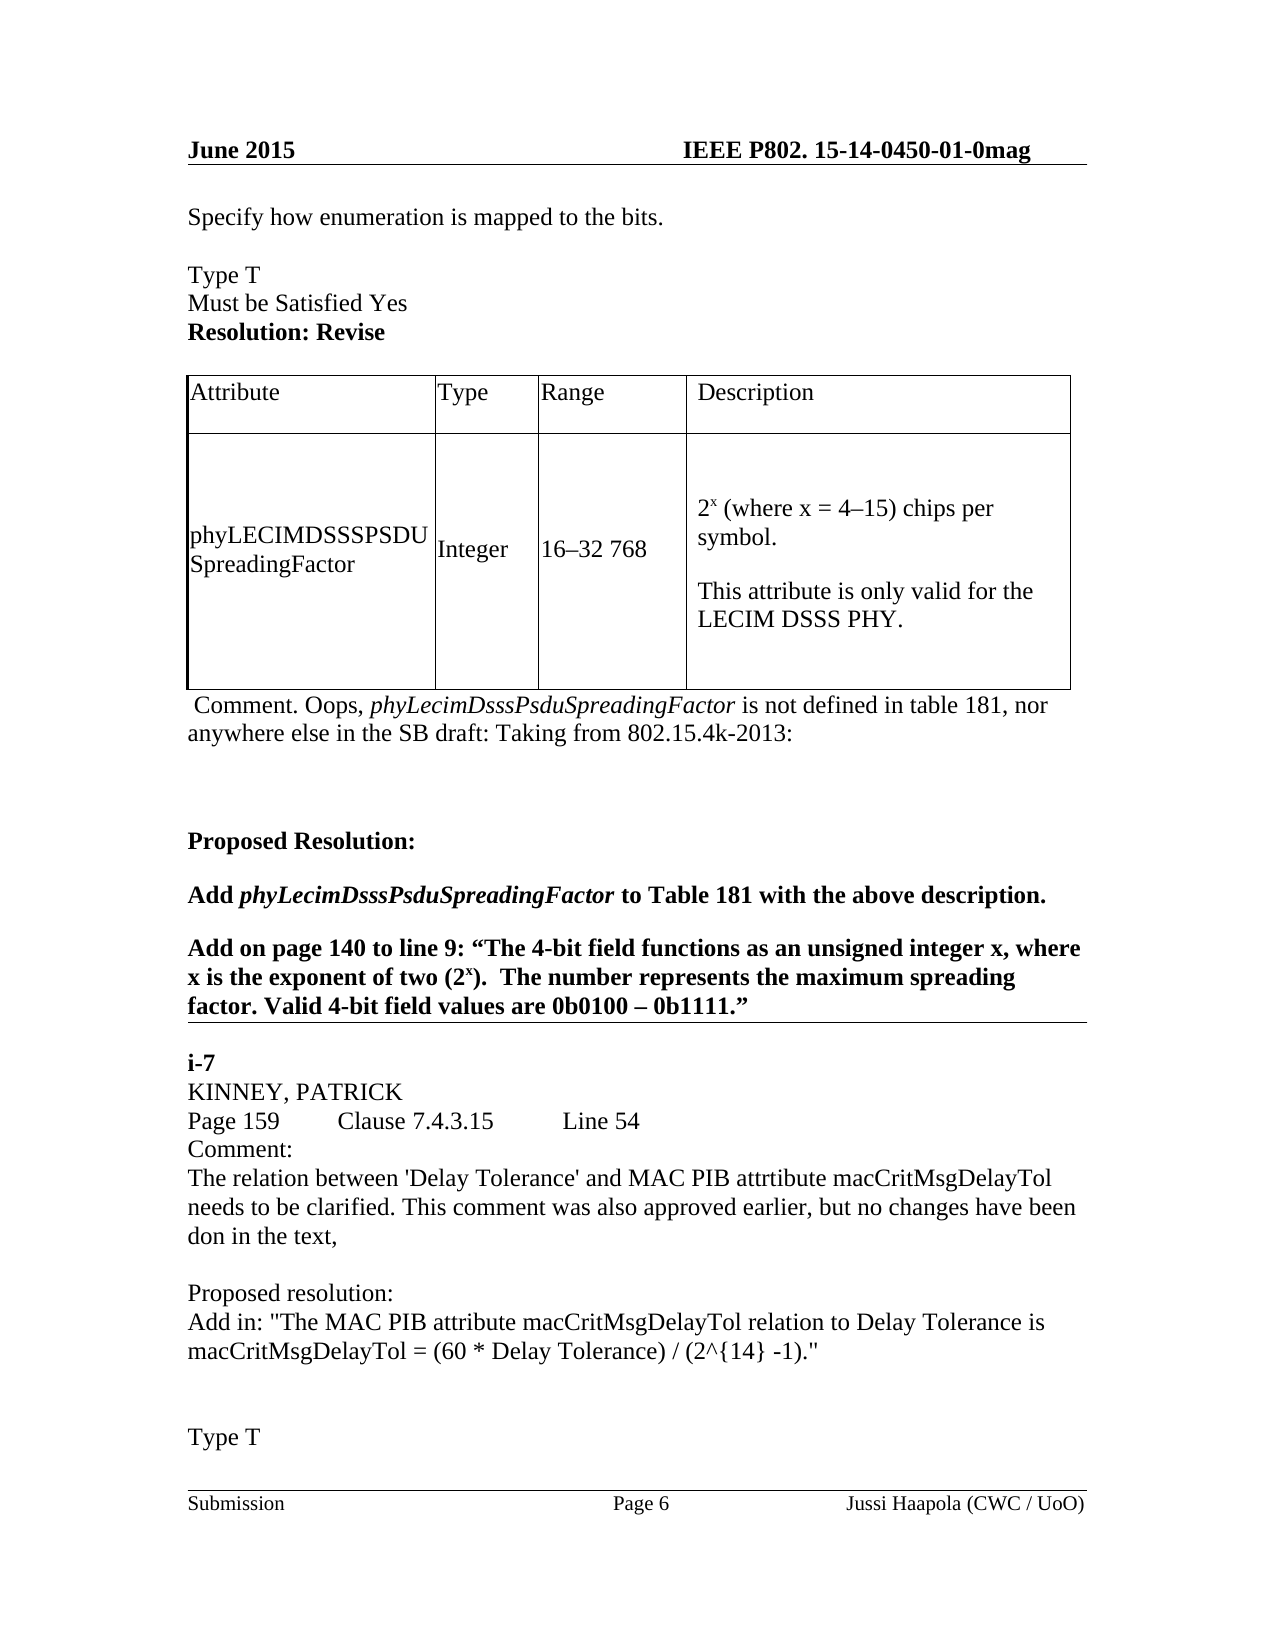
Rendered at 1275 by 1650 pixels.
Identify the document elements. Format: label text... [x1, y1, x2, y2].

text Resolution: Revise [187, 317, 1087, 346]
text Add in: "The MAC PIB attribute macCritMsgDelayTol relation to Delay Tolerance is macCritMsgDelayTol = (60 * Delay Tolerance) / (2^{14} -1)." [187, 1307, 1087, 1364]
text Page 159 Clause 7.4.3.15 Line 54 [187, 1106, 1087, 1134]
table_cell Integer [436, 434, 538, 689]
text KINNEY, PATRICK [187, 1077, 1087, 1106]
table_header Range [539, 376, 686, 433]
text Specify how enumeration is mapped to the bits. [187, 202, 1087, 231]
text Add on page 140 to line 9: “The 4-bit field functions as an unsigned integer x, where x is the exponent of two (2x). The number represents the maximum spreading factor. Valid 4-bit field values are 0b0100 – 0b1111.” [187, 933, 1087, 1023]
text The relation between 'Delay Tolerance' and MAC PIB attrtibute macCritMsgDelayTol needs to be clarified. This comment was also approved earlier, but no changes have been don in the text, [187, 1163, 1087, 1249]
table_cell 2x (where x = 4–15) chips per symbol. This attribute is only valid for the LECIM DSSS PHY. [687, 434, 1070, 689]
text i-7 [187, 1048, 1087, 1077]
table_cell phyLECIMDSSSPSDUSpreadingFactor [189, 434, 435, 689]
table_header Attribute [189, 376, 435, 433]
text Comment: [187, 1134, 1087, 1163]
text Proposed Resolution: [187, 826, 1087, 855]
text Type T [187, 260, 1087, 288]
text Type T [187, 1422, 1087, 1451]
text Add phyLecimDsssPsduSpreadingFactor to Table 181 with the above description. [187, 880, 1087, 908]
text Proposed resolution: [187, 1278, 1087, 1307]
text Comment. Oops, phyLecimDsssPsduSpreadingFactor is not defined in table 181, nor anywhere else in the SB draft: Taking from 802.15.4k-2013: [187, 690, 1087, 747]
text Must be Satisfied Yes [187, 288, 1087, 317]
table_header Description [687, 376, 1070, 433]
table_cell 16–32 768 [539, 434, 686, 689]
table_header Type [436, 376, 538, 433]
